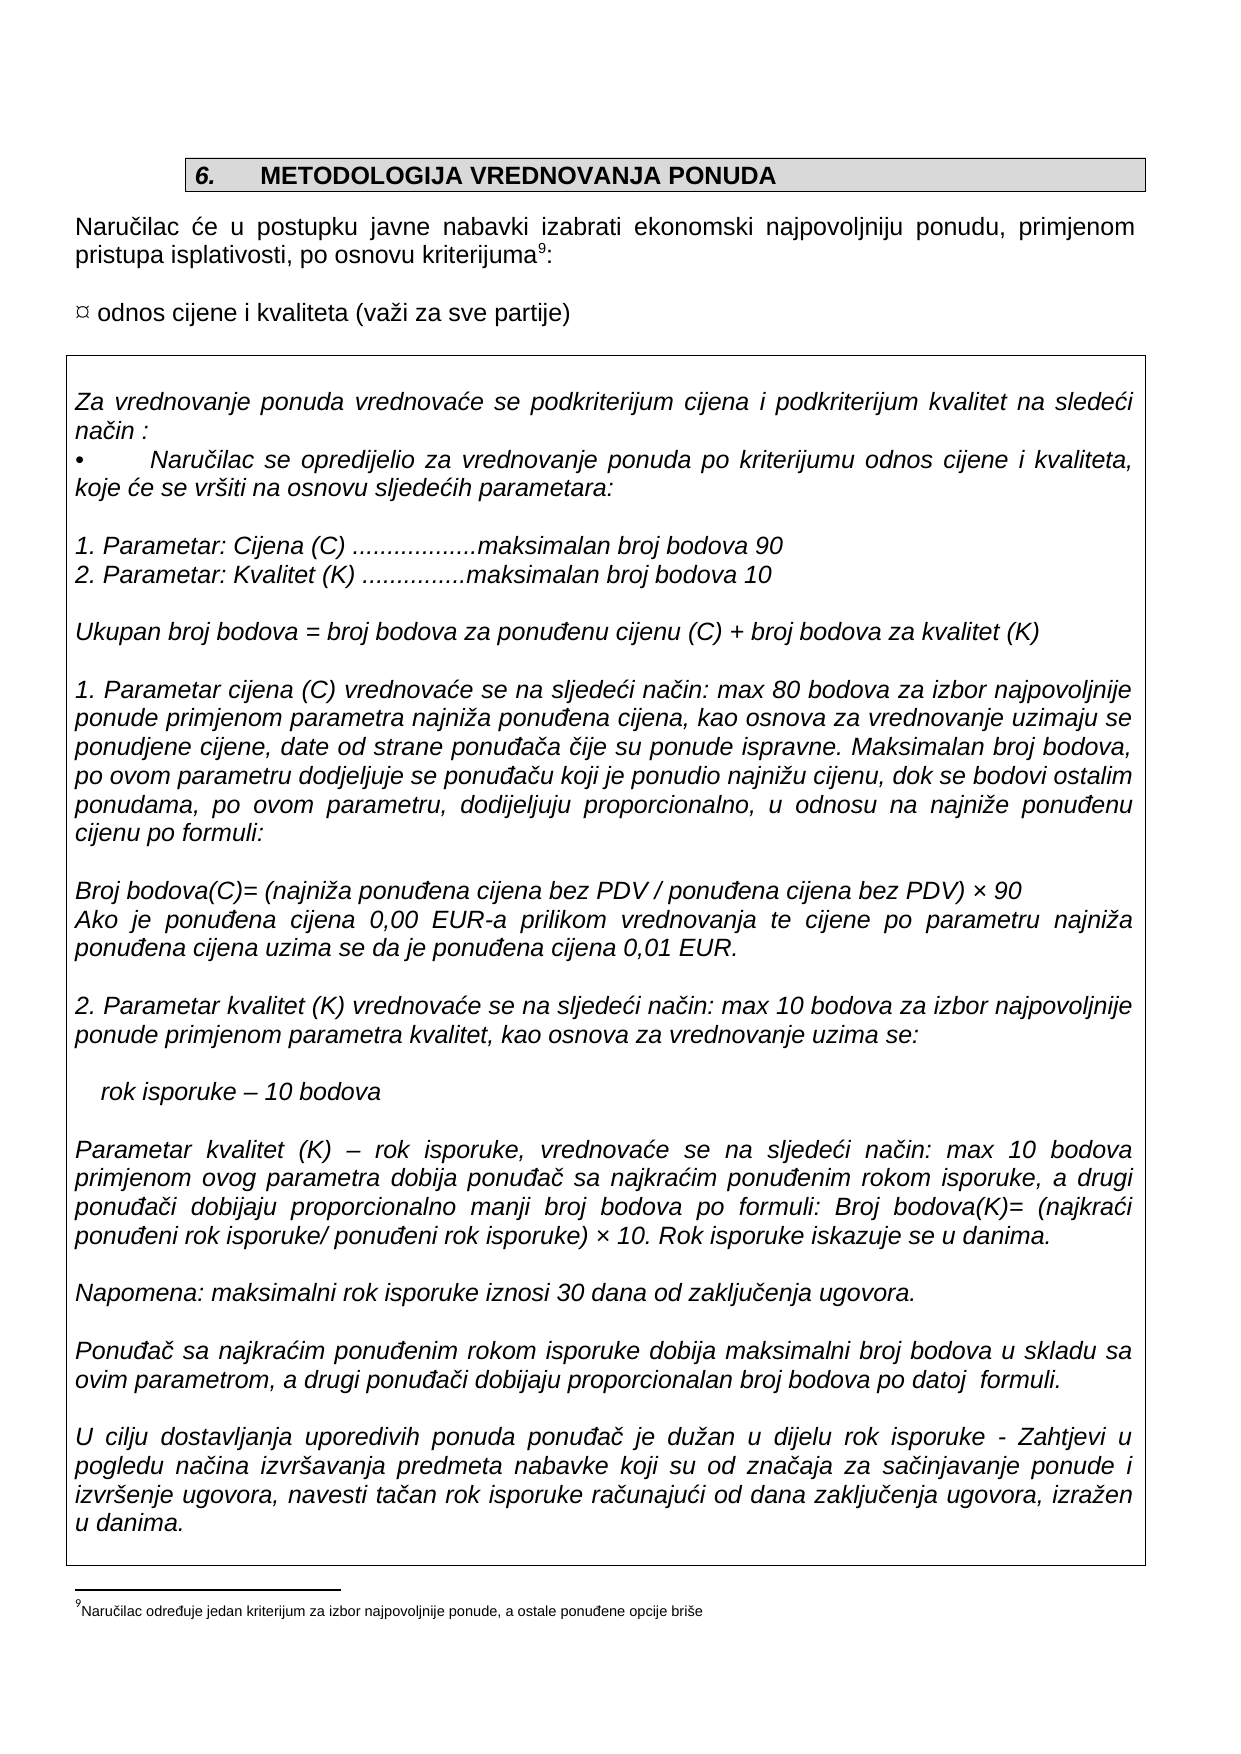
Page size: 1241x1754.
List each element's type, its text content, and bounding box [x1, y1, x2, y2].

text Naručilac će u postupku javne nabavki izabrati ekonomski najpovoljniju ponudu, primjenom pristupa isplativosti, po osnovu kriterijuma: [75, 211, 1137, 269]
text  rok isporuke – 10 bodova [75, 1077, 1137, 1106]
text 2. Parametar: Kvalitet (K) ...............maksimalan broj bodova 10 [75, 560, 1137, 588]
text U cilju dostavljanja uporedivih ponuda ponuđač je dužan u dijelu rok isporuke - Zahtjevi u pogledu načina izvršavanja predmeta nabavke koji su od značaja za sačinjavanje ponude i izvršenje ugovora, navesti tačan rok isporuke računajući od dana zaključenja ugovora, izražen u danima. [75, 1422, 1137, 1537]
list METODOLOGIJA VREDNOVANJA PONUDA [186, 159, 1145, 191]
text Ukupan broj bodova = broj bodova za ponuđenu cijenu (C) + broj bodova za kvalitet (K) [75, 617, 1137, 646]
text Ponuđač sa najkraćim ponuđenim rokom isporuke dobija maksimalni broj bodova u skladu sa ovim parametrom, a drugi ponuđači dobijaju proporcionalan broj bodova po datoj formuli. [75, 1336, 1137, 1393]
text odnos cijene i kvaliteta (važi za sve partije) [75, 298, 1137, 327]
text Broj bodova(C)= (najniža ponuđena cijena bez PDV / ponuđena cijena bez PDV) × 90 [75, 876, 1137, 905]
text Za vrednovanje ponuda vrednovaće se podkriterijum cijena i podkriterijum kvalitet na sledeći način : [75, 387, 1137, 445]
text Parametar kvalitet (K) – rok isporuke, vrednovaće se na sljedeći način: max 10 bodova primjenom ovog parametra dobija ponuđač sa najkraćim ponuđenim rokom isporuke, a drugi ponuđači dobijaju proporcionalno manji broj bodova po formuli: Broj bodova(K)= (najkraći ponuđeni rok isporuke/ ponuđeni rok isporuke) × 10. Rok isporuke iskazuje se u danima. [75, 1135, 1137, 1250]
text 2. Parametar kvalitet (K) vrednovaće se na sljedeći način: max 10 bodova za izbor najpovoljnije ponude primjenom parametra kvalitet, kao osnova za vrednovanje uzima se: [75, 991, 1137, 1048]
text Napomena: maksimalni rok isporuke iznosi 30 dana od zaključenja ugovora. [75, 1278, 1137, 1307]
text 1. Parametar cijena (C) vrednovaće se na sljedeći način: max 80 bodova za izbor najpovoljnije ponude primjenom parametra najniža ponuđena cijena, kao osnova za vrednovanje uzimaju se ponudjene cijene, date od strane ponuđača čije su ponude ispravne. Maksimalan broj bodova, po ovom parametru dodjeljuje se ponuđaču koji je ponudio najnižu cijenu, dok se bodovi ostalim ponudama, po ovom parametru, dodijeljuju proporcionalno, u odnosu na najniže ponuđenu cijenu po formuli: [75, 675, 1137, 847]
text • Naručilac se opredijelio za vrednovanje ponuda po kriterijumu odnos cijene i kvaliteta, koje će se vršiti na osnovu sljedećih parametara: [75, 445, 1137, 502]
text 1. Parametar: Cijena (C) ..................maksimalan broj bodova 90 [75, 531, 1137, 560]
text Ako je ponuđena cijena 0,00 EUR-a prilikom vrednovanja te cijene po parametru najniža ponuđena cijena uzima se da je ponuđena cijena 0,01 EUR. [75, 905, 1137, 962]
